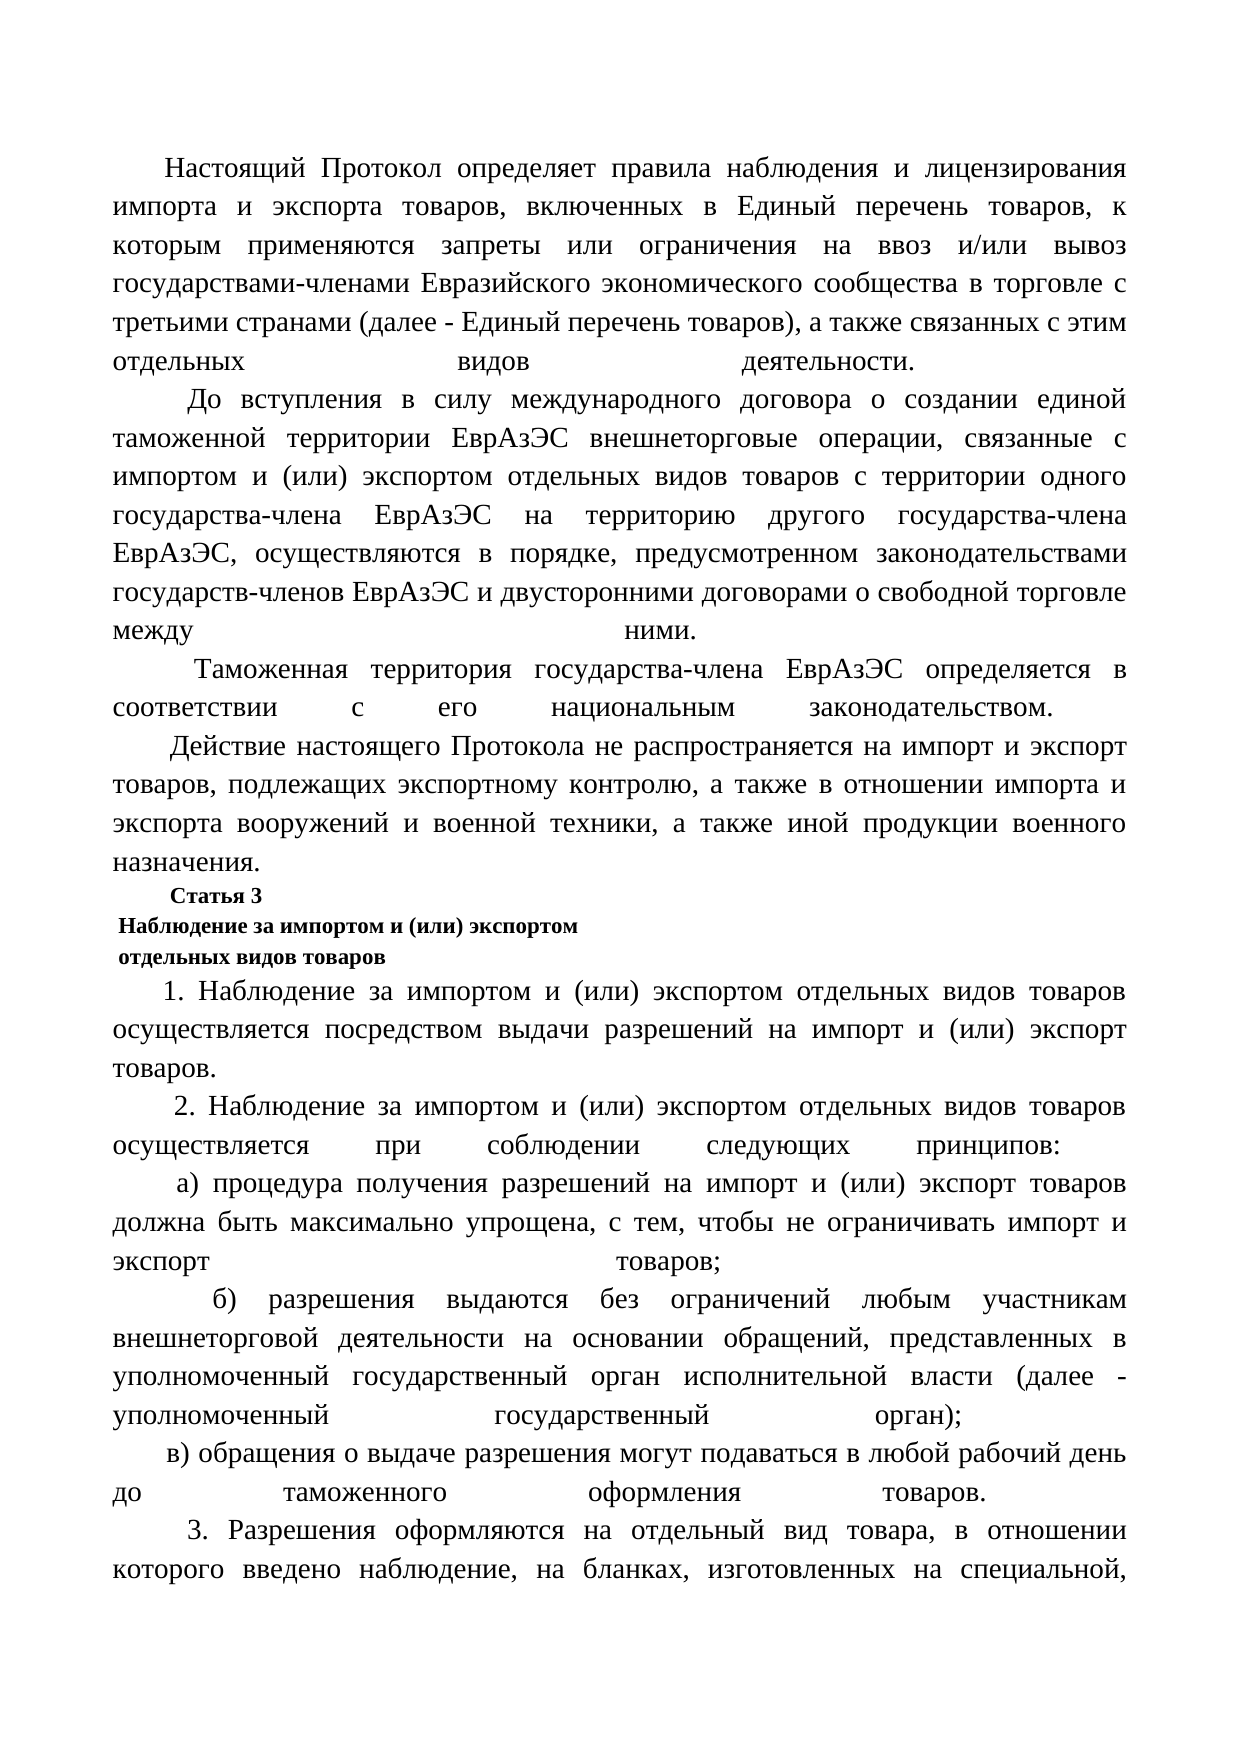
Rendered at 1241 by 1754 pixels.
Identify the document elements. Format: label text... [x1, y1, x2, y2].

text Настоящий Протокол определяет правила наблюдения и лицензирования импорта и экспорта товаров, включенных в Единый перечень товаров, к которым применяются запреты или ограничения на ввоз и/или вывоз государствами-членами Евразийского экономического сообщества в торговле с третьими странами (далее - Единый перечень товаров), а также связанных с этим отдельных видов деятельности. До вступления в силу международного договора о создании единой таможенной территории ЕврАзЭС внешнеторговые операции, связанные с импортом и (или) экспортом отдельных видов товаров с территории одного государства-члена ЕврАзЭС на территорию другого государства-члена ЕврАзЭС, осуществляются в порядке, предусмотренном законодательствами государств-членов ЕврАзЭС и двусторонними договорами о свободной торговле между ними. Таможенная территория государства-члена ЕврАзЭС определяется в соответствии с его национальным законодательством. Действие настоящего Протокола не распространяется на импорт и экспорт товаров, подлежащих экспортному контролю, а также в отношении импорта и экспорта вооружений и военной техники, а также иной продукции военного назначения. [112, 150, 1128, 877]
text Статья 3 Наблюдение за импортом и (или) экспортом отдельных видов товаров [112, 882, 1128, 969]
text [112, 973, 1128, 1584]
